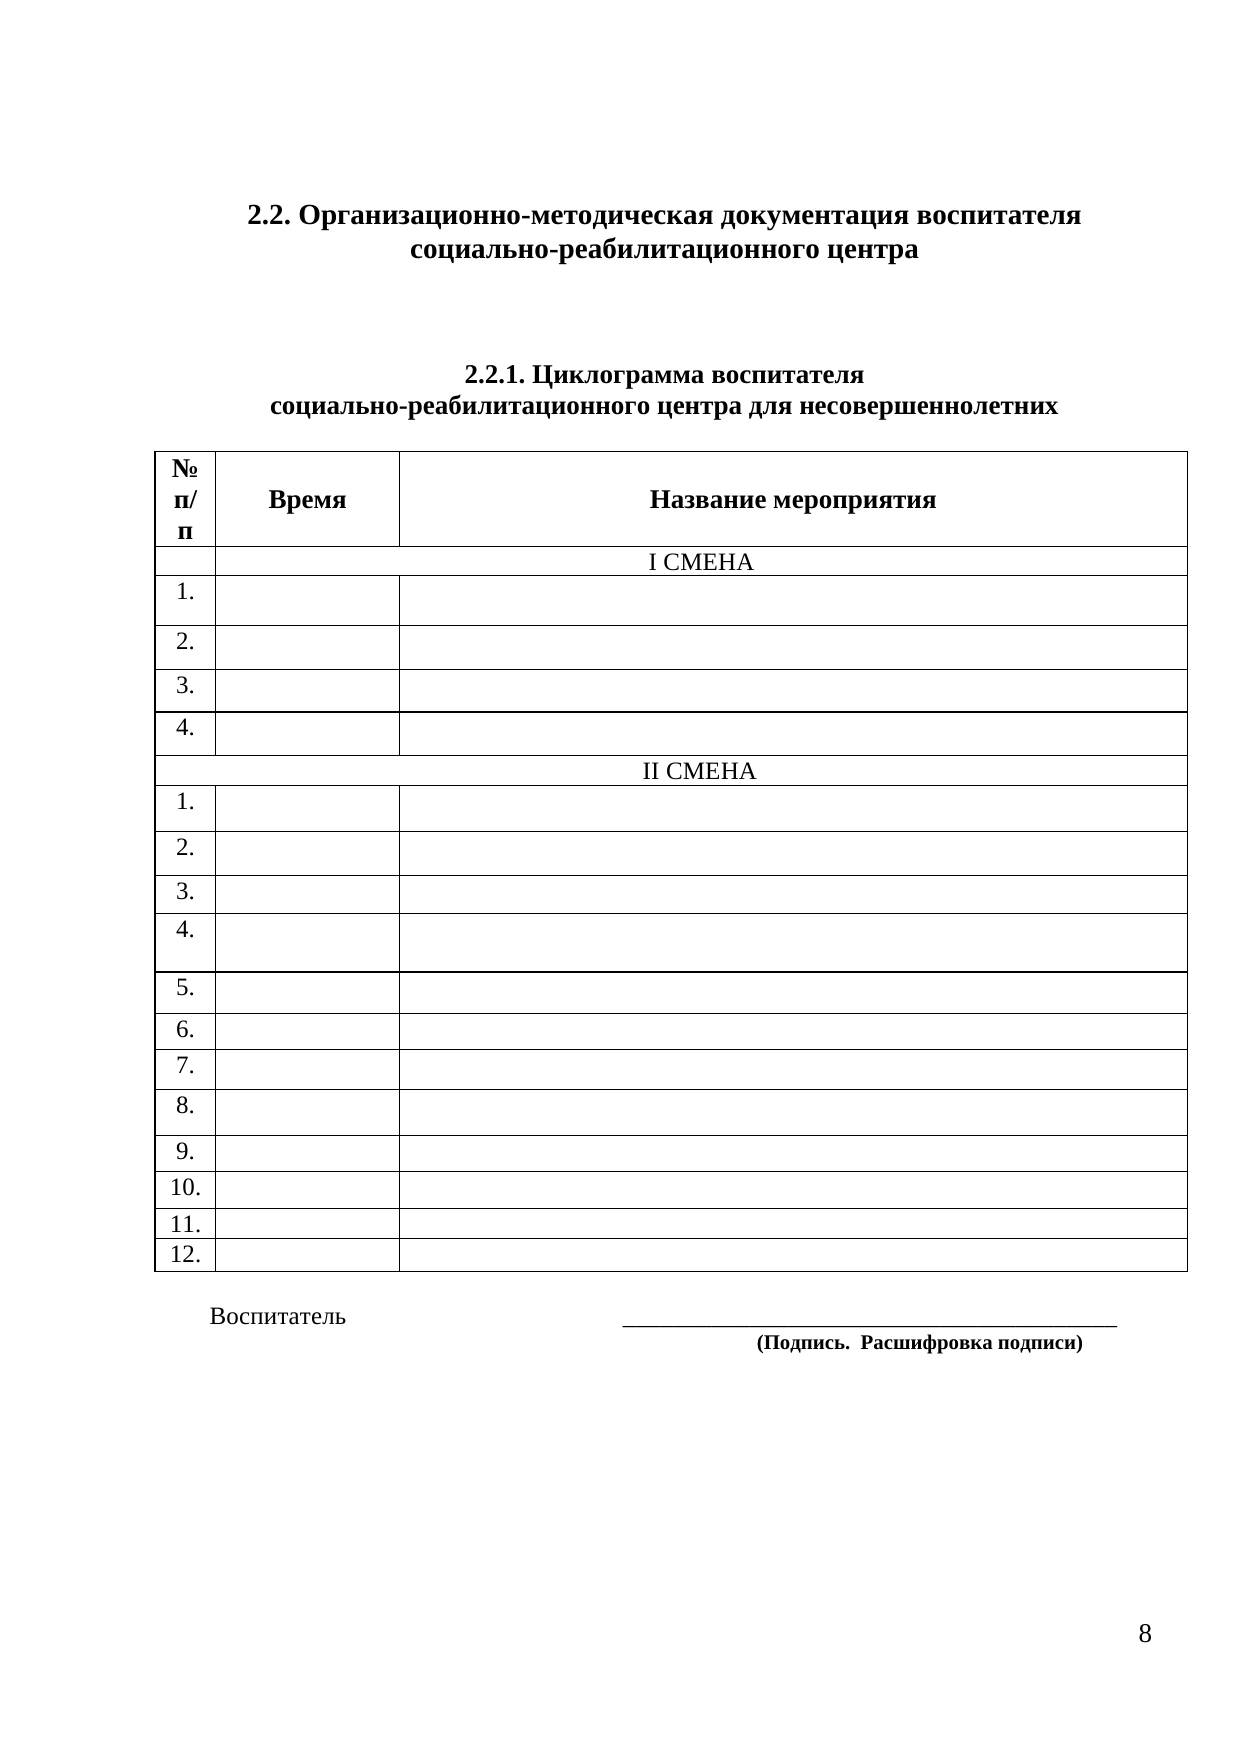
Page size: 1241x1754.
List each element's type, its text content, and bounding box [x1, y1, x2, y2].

table_cell [216, 626, 399, 669]
table_cell [400, 713, 1187, 755]
table_cell [400, 1172, 1187, 1208]
table_cell 2. [156, 832, 215, 875]
table_cell [216, 1209, 399, 1238]
table_cell [400, 1090, 1187, 1135]
table_cell 1. [156, 786, 215, 831]
table_cell [400, 786, 1187, 831]
table_cell [216, 786, 399, 831]
table_cell 11. [156, 1209, 215, 1238]
table_cell 6. [156, 1014, 215, 1049]
table_header № п/п [156, 452, 215, 546]
table_cell [216, 832, 399, 875]
table_cell [216, 973, 399, 1013]
text 2.2. Организационно-методическая документация воспитателя социально-реабилитационного центра [177, 197, 1152, 264]
table_cell [156, 547, 215, 575]
table_cell [216, 1050, 399, 1089]
table_cell 4. [156, 713, 215, 755]
table_cell [216, 1090, 399, 1135]
table_cell [400, 626, 1187, 669]
table_cell [400, 576, 1187, 625]
table_cell [216, 713, 399, 755]
table_header Время [216, 452, 399, 546]
text (Подпись. Расшифровка подписи) [177, 1329, 1152, 1354]
table_cell [400, 1239, 1187, 1271]
table_cell [216, 914, 399, 971]
table_cell [400, 914, 1187, 971]
table_cell II СМЕНА [156, 756, 1187, 785]
table_cell I СМЕНА [216, 547, 1187, 575]
table_cell [400, 832, 1187, 875]
table_header Название мероприятия [400, 452, 1187, 546]
table_cell 3. [156, 876, 215, 913]
table_cell [400, 1209, 1187, 1238]
title социально-реабилитационного центра для несовершеннолетних [177, 389, 1152, 420]
table_cell [216, 1136, 399, 1171]
table_cell 10. [156, 1172, 215, 1208]
table_cell [400, 1136, 1187, 1171]
table_cell 2. [156, 626, 215, 669]
table_cell [400, 1014, 1187, 1049]
table_cell [400, 1050, 1187, 1089]
table_cell 1. [156, 576, 215, 625]
table_cell [216, 1172, 399, 1208]
table_cell 4. [156, 914, 215, 971]
table_cell 12. [156, 1239, 215, 1271]
table_cell 8. [156, 1090, 215, 1135]
table_cell [400, 670, 1187, 711]
table_cell [216, 576, 399, 625]
text Воспитатель _______________________________________ [177, 1301, 1152, 1329]
table_cell [400, 876, 1187, 913]
table_cell [400, 973, 1187, 1013]
table_cell 3. [156, 670, 215, 711]
title 2.2.1. Циклограмма воспитателя [177, 358, 1152, 389]
table_cell 7. [156, 1050, 215, 1089]
table_cell 9. [156, 1136, 215, 1171]
table_cell [216, 1014, 399, 1049]
table_cell 5. [156, 973, 215, 1013]
table_cell [216, 876, 399, 913]
table_cell [216, 1239, 399, 1271]
table_cell [216, 670, 399, 711]
